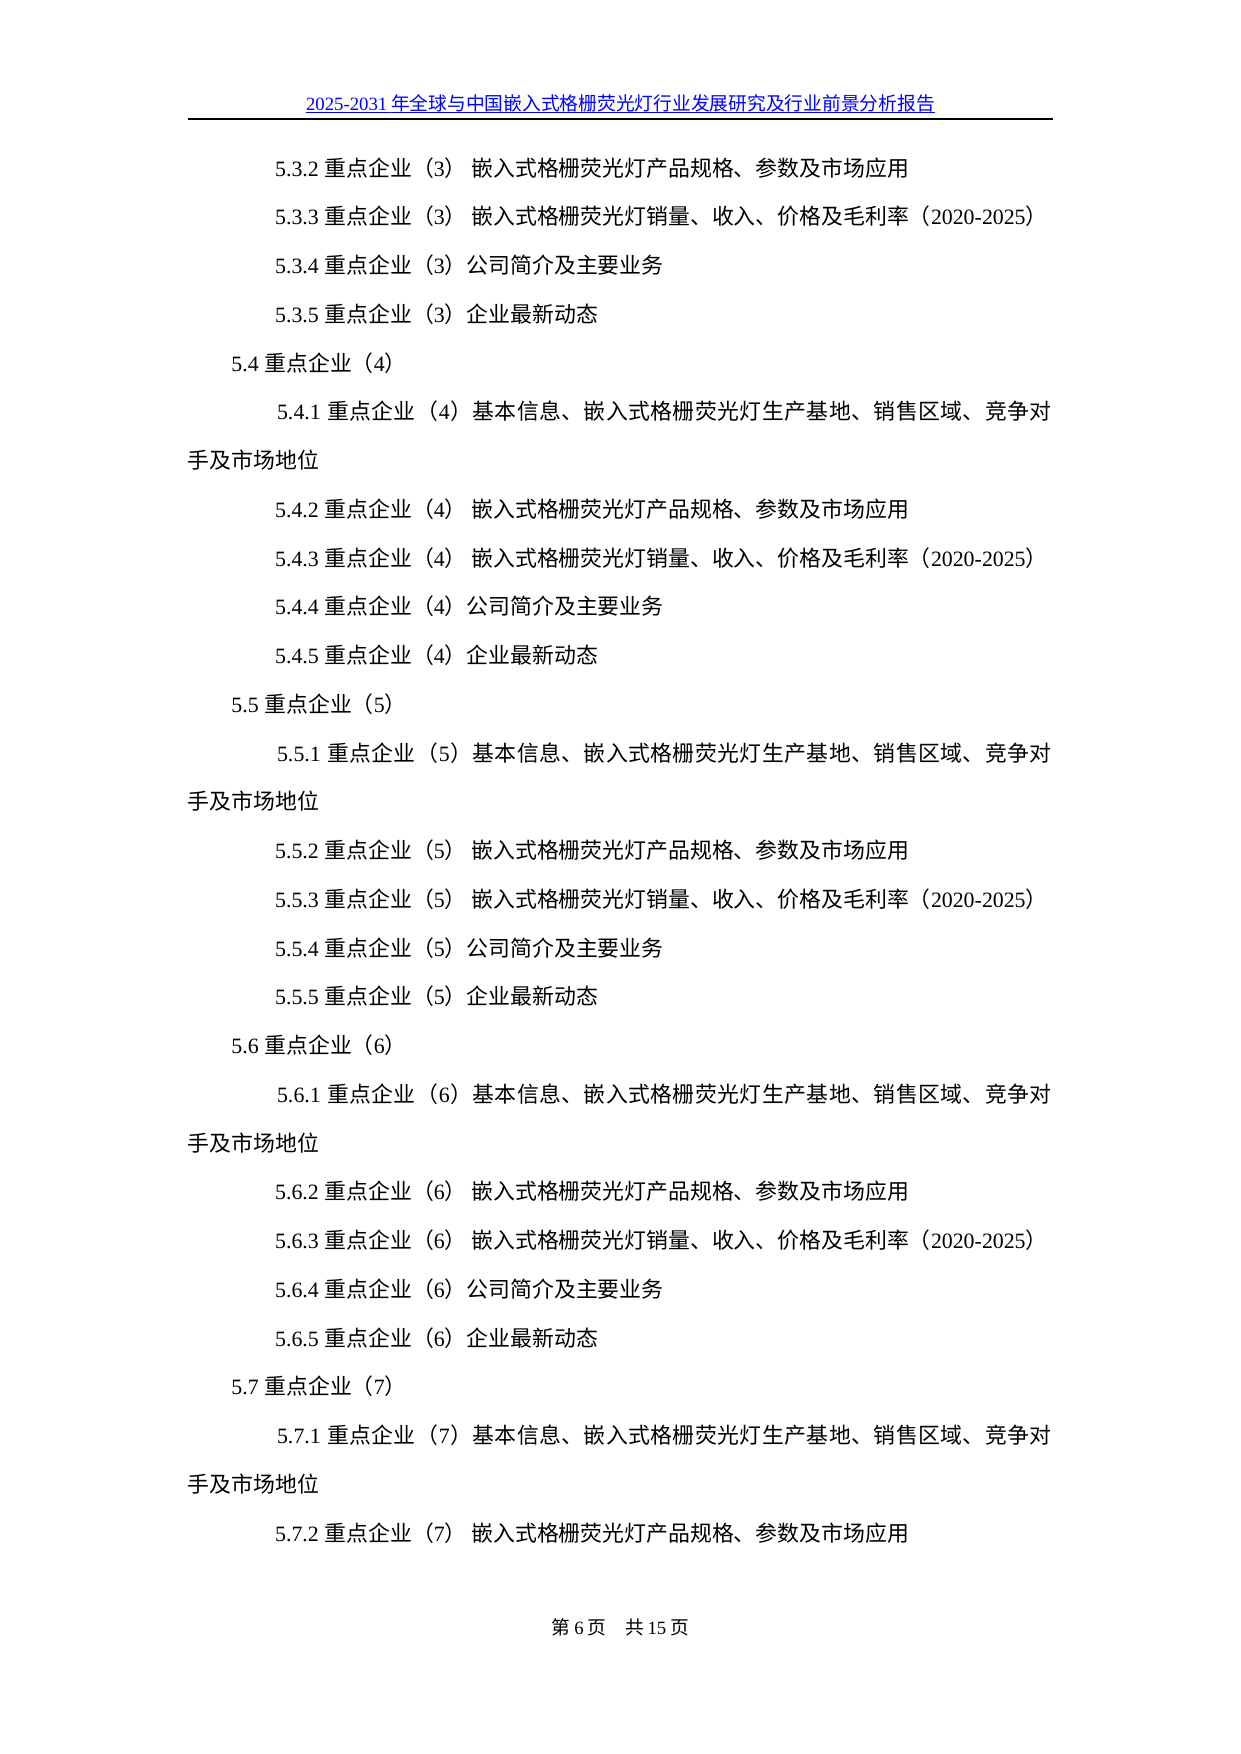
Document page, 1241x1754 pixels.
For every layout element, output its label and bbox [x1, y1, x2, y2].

text [187, 150, 1053, 1548]
